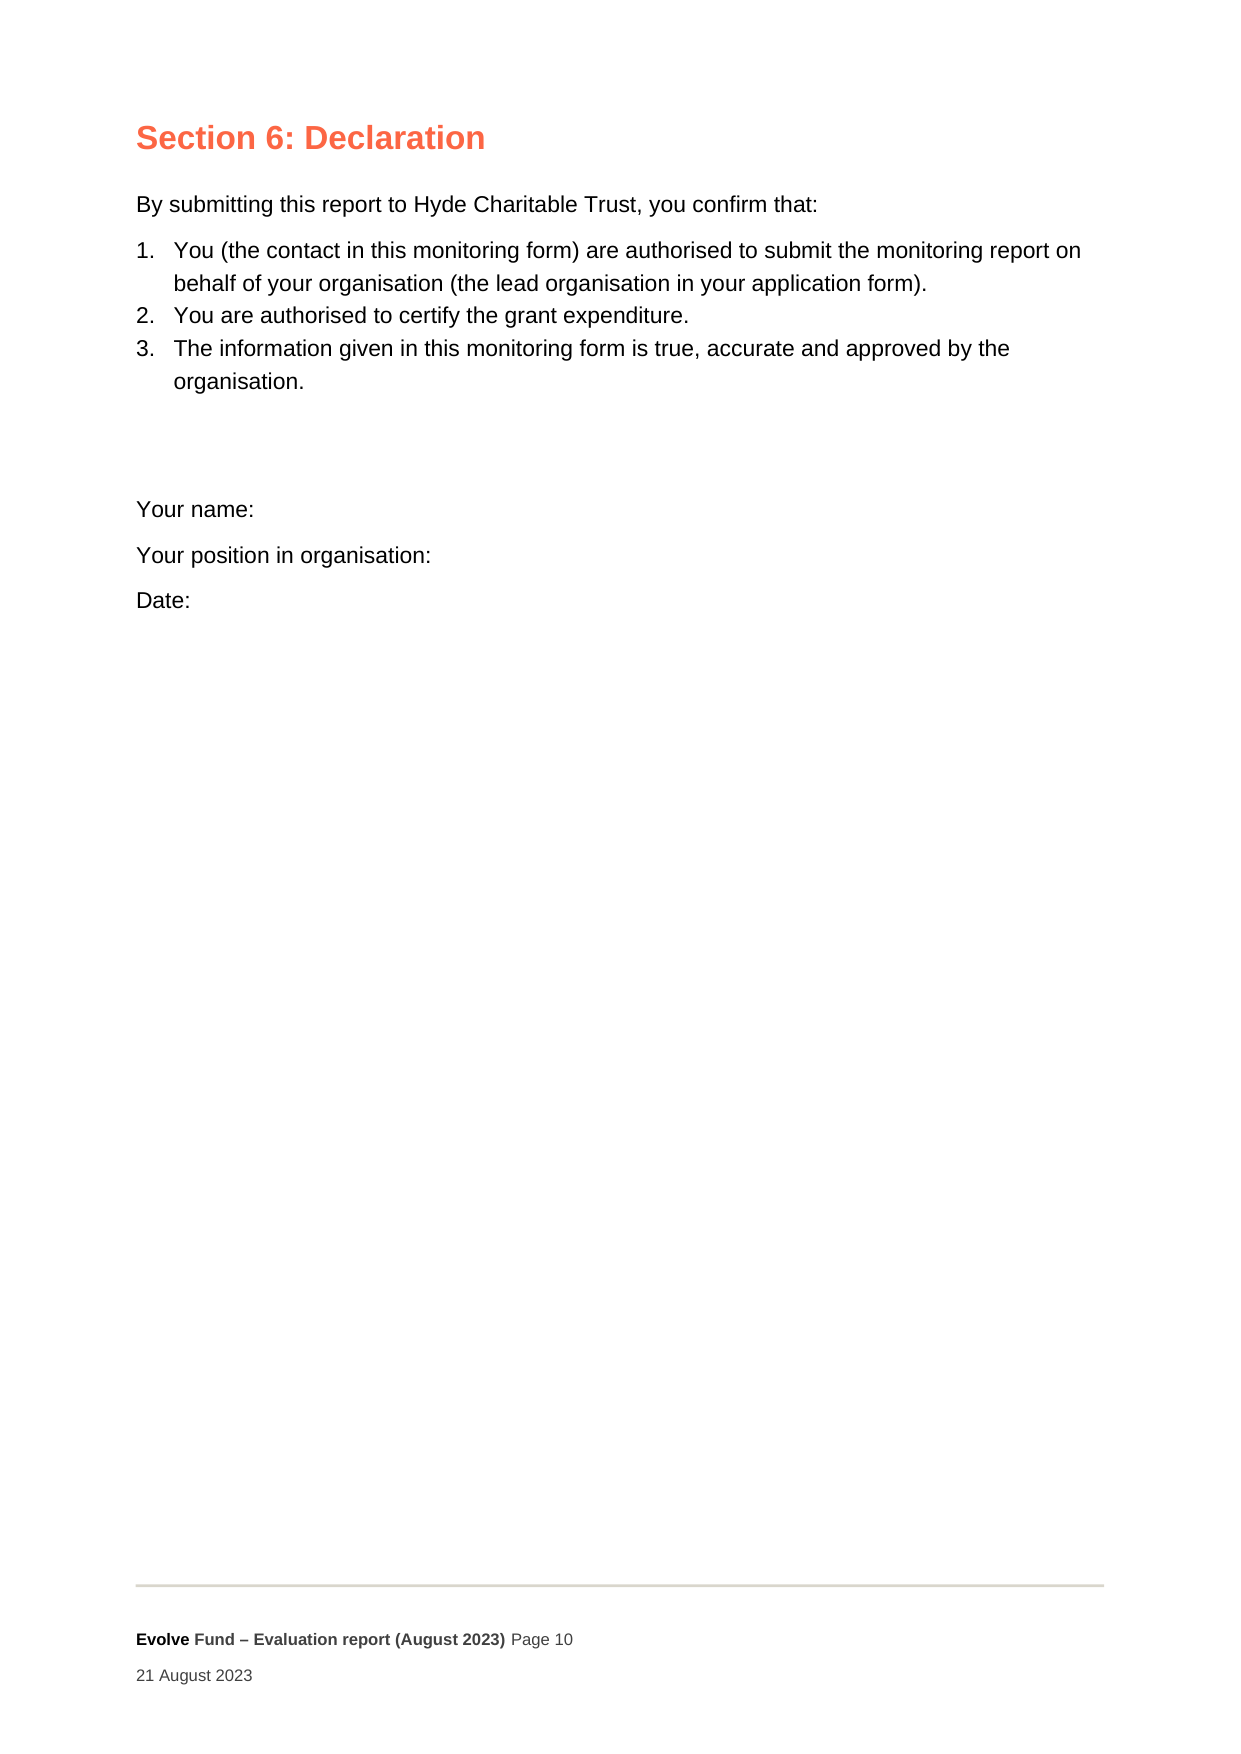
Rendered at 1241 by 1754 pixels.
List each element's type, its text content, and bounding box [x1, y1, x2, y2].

text Date: [136, 587, 1104, 613]
subtitle Section 6: Declaration [136, 118, 1104, 157]
list You (the contact in this monitoring form) are authorised to submit the monitoring report on behalf of your organisation (the lead organisation in your application form). [136, 237, 1104, 296]
text Your position in organisation: [136, 542, 1104, 568]
text By submitting this report to Hyde Charitable Trust, you confirm that: [136, 191, 1104, 217]
list The information given in this monitoring form is true, accurate and approved by the organisation. [136, 335, 1104, 394]
text Your name: [136, 496, 1104, 522]
list You are authorised to certify the grant expenditure. [136, 302, 1104, 329]
